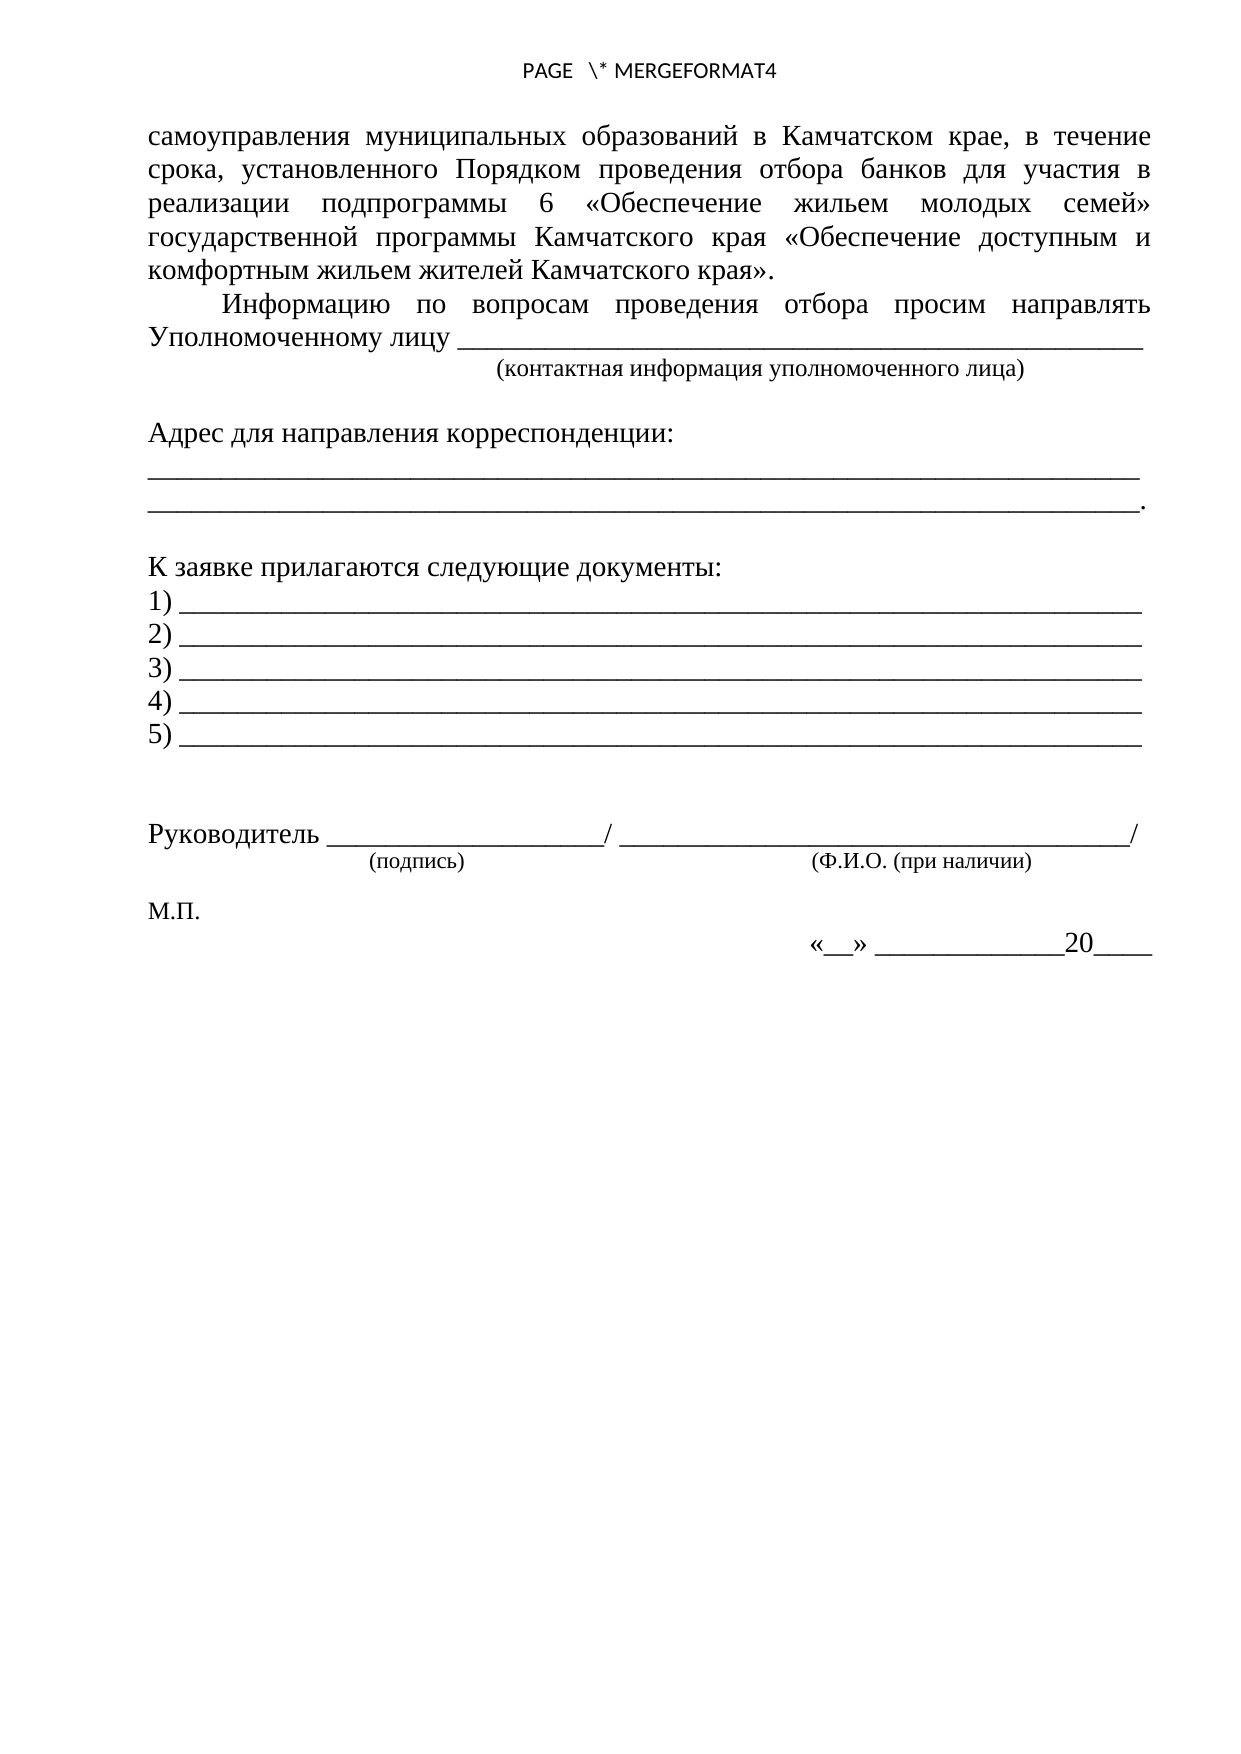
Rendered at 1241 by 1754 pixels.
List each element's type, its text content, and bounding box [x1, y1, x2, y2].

text ____________________________________________________________________ ____________________________________________________________________. [148, 449, 1152, 516]
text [148, 118, 1152, 286]
text М.П. [148, 896, 1152, 925]
list __________________________________________________________________ [148, 717, 1152, 750]
text Руководитель ___________________/ ___________________________________/ [148, 817, 1152, 850]
text (подпись) (Ф.И.О. (при наличии) [295, 850, 1152, 873]
text Адрес для направления корреспонденции: [148, 415, 1152, 449]
text К заявке прилагаются следующие документы: [148, 549, 1152, 583]
text Информацию по вопросам проведения отбора просим направлять Уполномоченному лицу _______________________________________________ [148, 286, 1152, 353]
list __________________________________________________________________ [148, 650, 1152, 683]
list __________________________________________________________________ [148, 616, 1152, 650]
text (контактная информация уполномоченного лица) [295, 353, 1152, 382]
list __________________________________________________________________ [148, 583, 1152, 616]
list __________________________________________________________________ [148, 683, 1152, 717]
text «__» _____________20____ [148, 925, 1152, 958]
